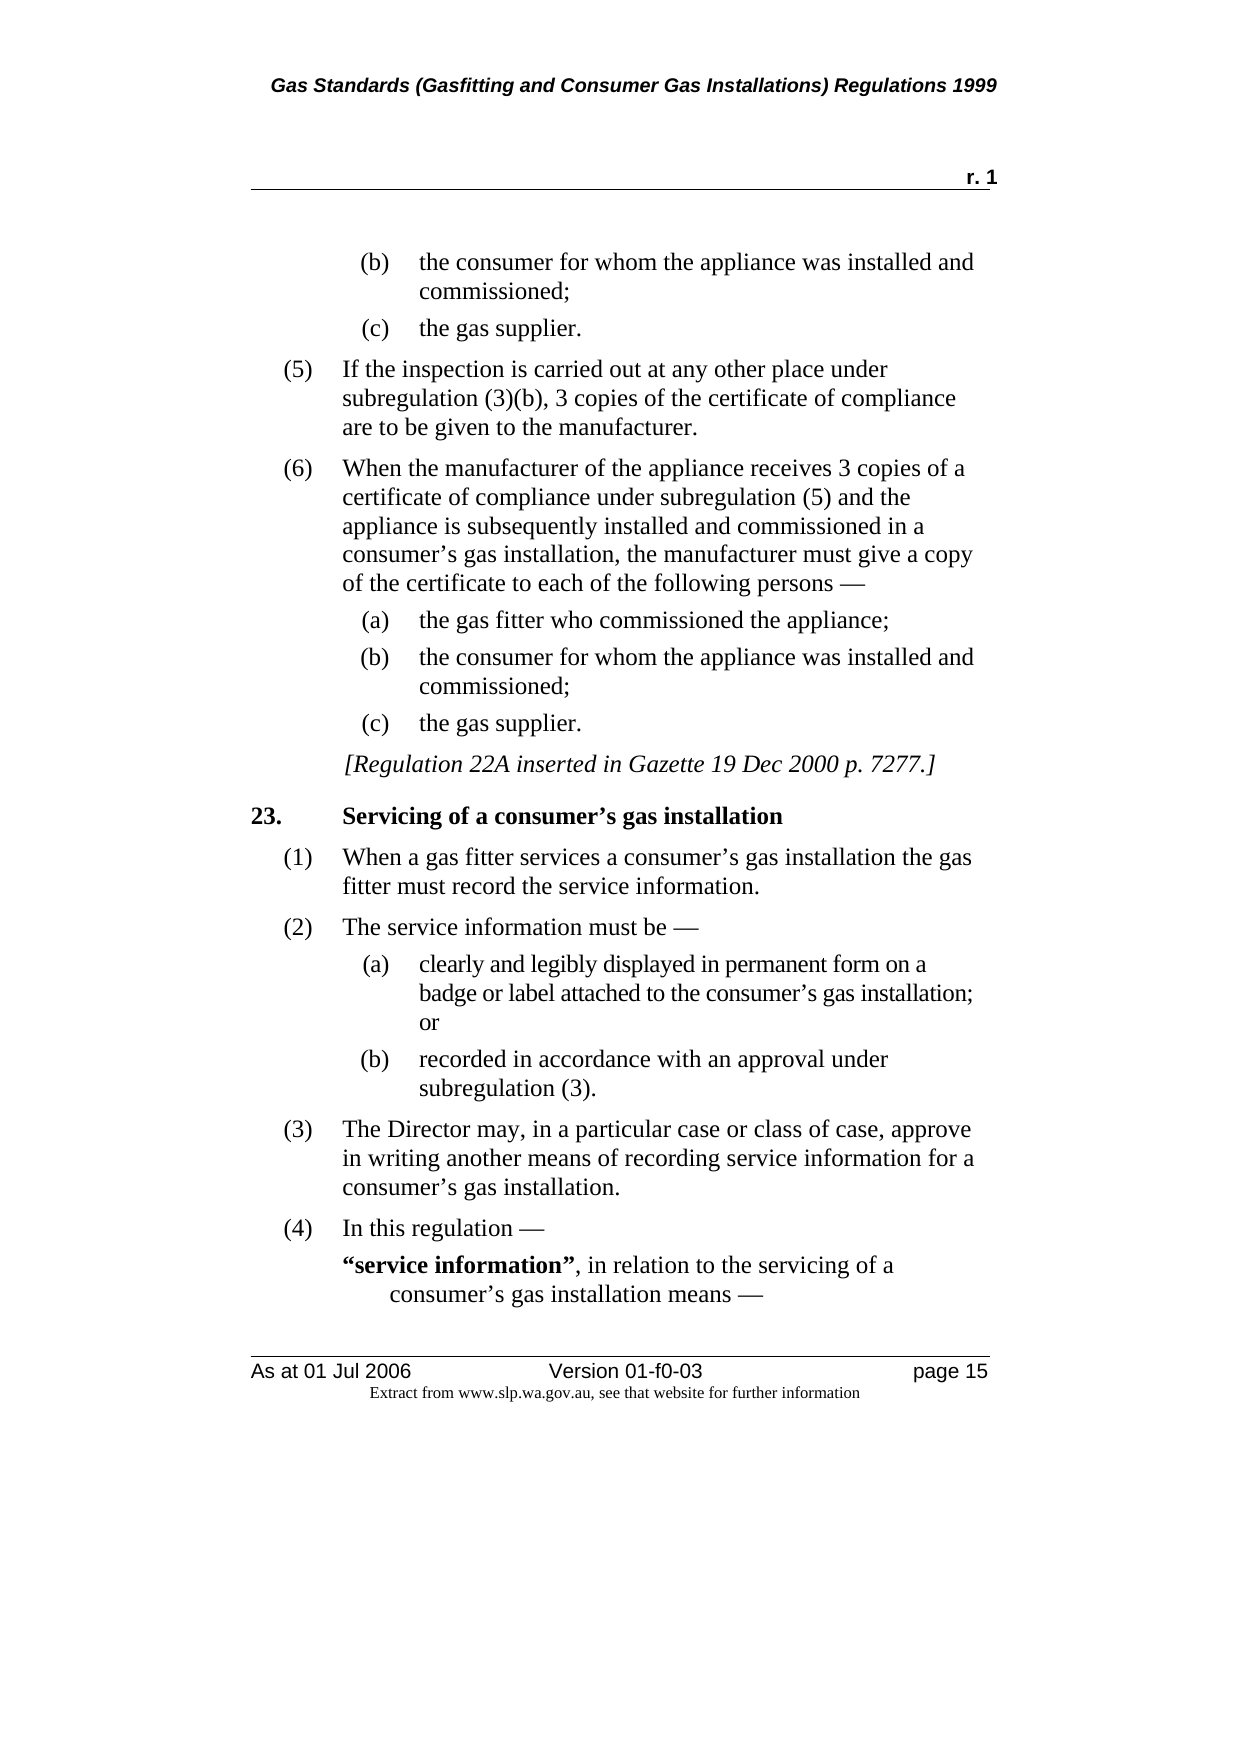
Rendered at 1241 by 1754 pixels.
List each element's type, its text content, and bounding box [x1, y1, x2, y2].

text (c) the gas supplier. [251, 708, 990, 737]
text (3) The Director may, in a particular case or class of case, approve in writing another means of recording service information for a consumer’s gas installation. [251, 1114, 990, 1200]
text (a) clearly and legibly displayed in permanent form on a badge or label attached to the consumer’s gas installation; or [251, 949, 990, 1036]
text (5) If the inspection is carried out at any other place under subregulation (3)(b), 3 copies of the certificate of compliance are to be given to the manufacturer. [251, 354, 990, 441]
text (2) The service information must be — [251, 912, 990, 941]
text (a) the gas fitter who commissioned the appliance; [251, 605, 990, 634]
subtitle 23. Servicing of a consumer’s gas installation [251, 801, 990, 830]
text (c) the gas supplier. [251, 313, 990, 342]
text (4) In this regulation — [251, 1213, 990, 1242]
text (b) the consumer for whom the appliance was installed and commissioned; [251, 642, 990, 700]
text (6) When the manufacturer of the appliance receives 3 copies of a certificate of compliance under subregulation (5) and the appliance is subsequently installed and commissioned in a consumer’s gas installation, the manufacturer must give a copy of the certificate to each of the following persons — [251, 453, 990, 597]
text “service information”, in relation to the servicing of a consumer’s gas installation means — [251, 1250, 990, 1307]
text (b) the consumer for whom the appliance was installed and commissioned; [251, 247, 990, 305]
text (b) recorded in accordance with an approval under subregulation (3). [251, 1044, 990, 1102]
text [Regulation 22A inserted in Gazette 19 Dec 2000 p. 7277.] [251, 749, 990, 778]
text (1) When a gas fitter services a consumer’s gas installation the gas fitter must record the service information. [251, 842, 990, 900]
